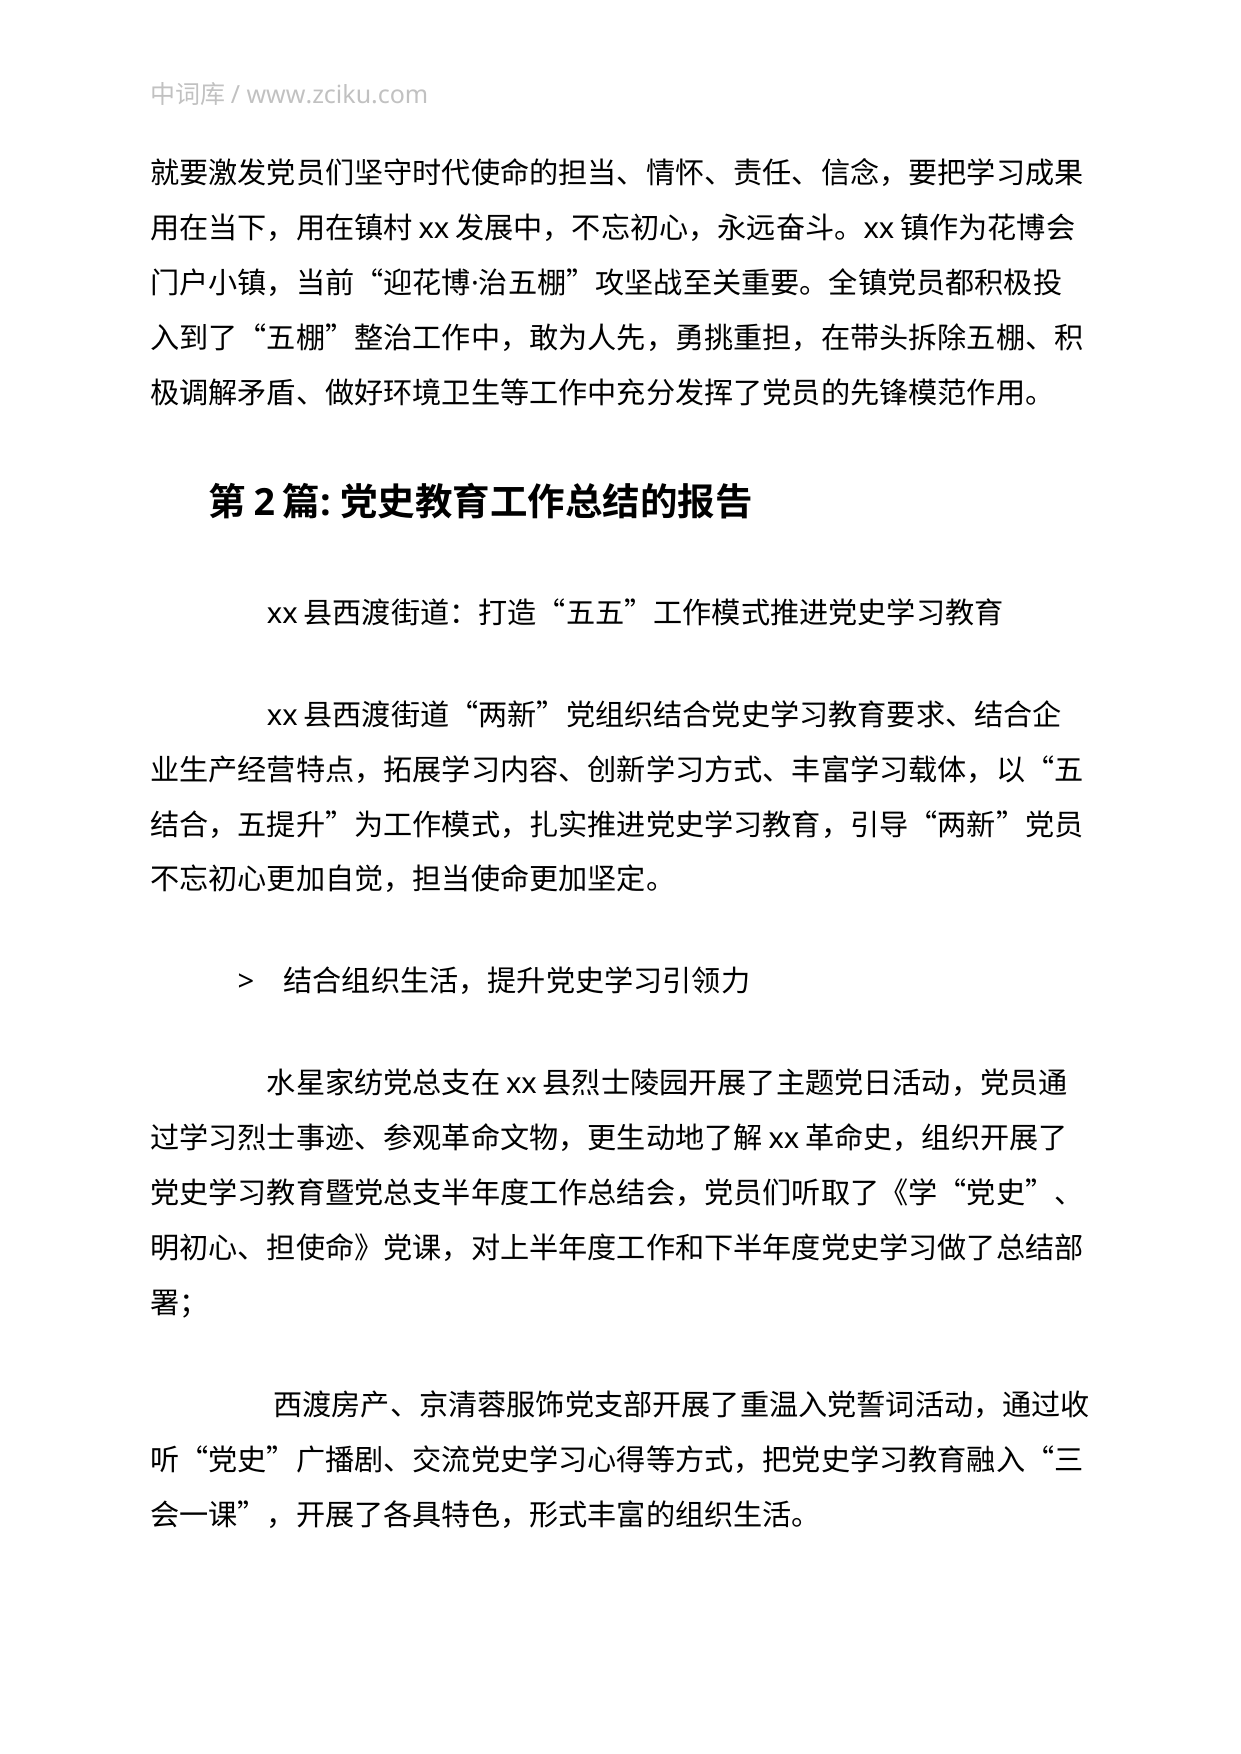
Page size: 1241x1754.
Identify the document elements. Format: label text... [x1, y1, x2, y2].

text 第2篇: 党史教育工作总结的报告 [150, 472, 1090, 526]
text xx县西渡街道：打造“五五”工作模式推进党史学习教育 [150, 589, 1090, 632]
text 西渡房产、京清蓉服饰党支部开展了重温入党誓词活动，通过收听“党史”广播剧、交流党史学习心得等方式，把党史学习教育融入“三会一课”，开展了各具特色，形式丰富的组织生活。 [150, 1381, 1090, 1533]
text 水星家纺党总支在xx县烈士陵园开展了主题党日活动，党员通过学习烈士事迹、参观革命文物，更生动地了解xx革命史，组织开展了党史学习教育暨党总支半年度工作总结会，党员们听取了《学“党史”、明初心、担使命》党课，对上半年度工作和下半年度党史学习做了总结部署； [150, 1060, 1090, 1322]
text xx县西渡街道“两新”党组织结合党史学习教育要求、结合企业生产经营特点，拓展学习内容、创新学习方式、丰富学习载体，以“五结合，五提升”为工作模式，扎实推进党史学习教育，引导“两新”党员不忘初心更加自觉，担当使命更加坚定。 [150, 691, 1090, 898]
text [150, 150, 1090, 412]
text > 结合组织生活，提升党史学习引领力 [150, 958, 1090, 1000]
